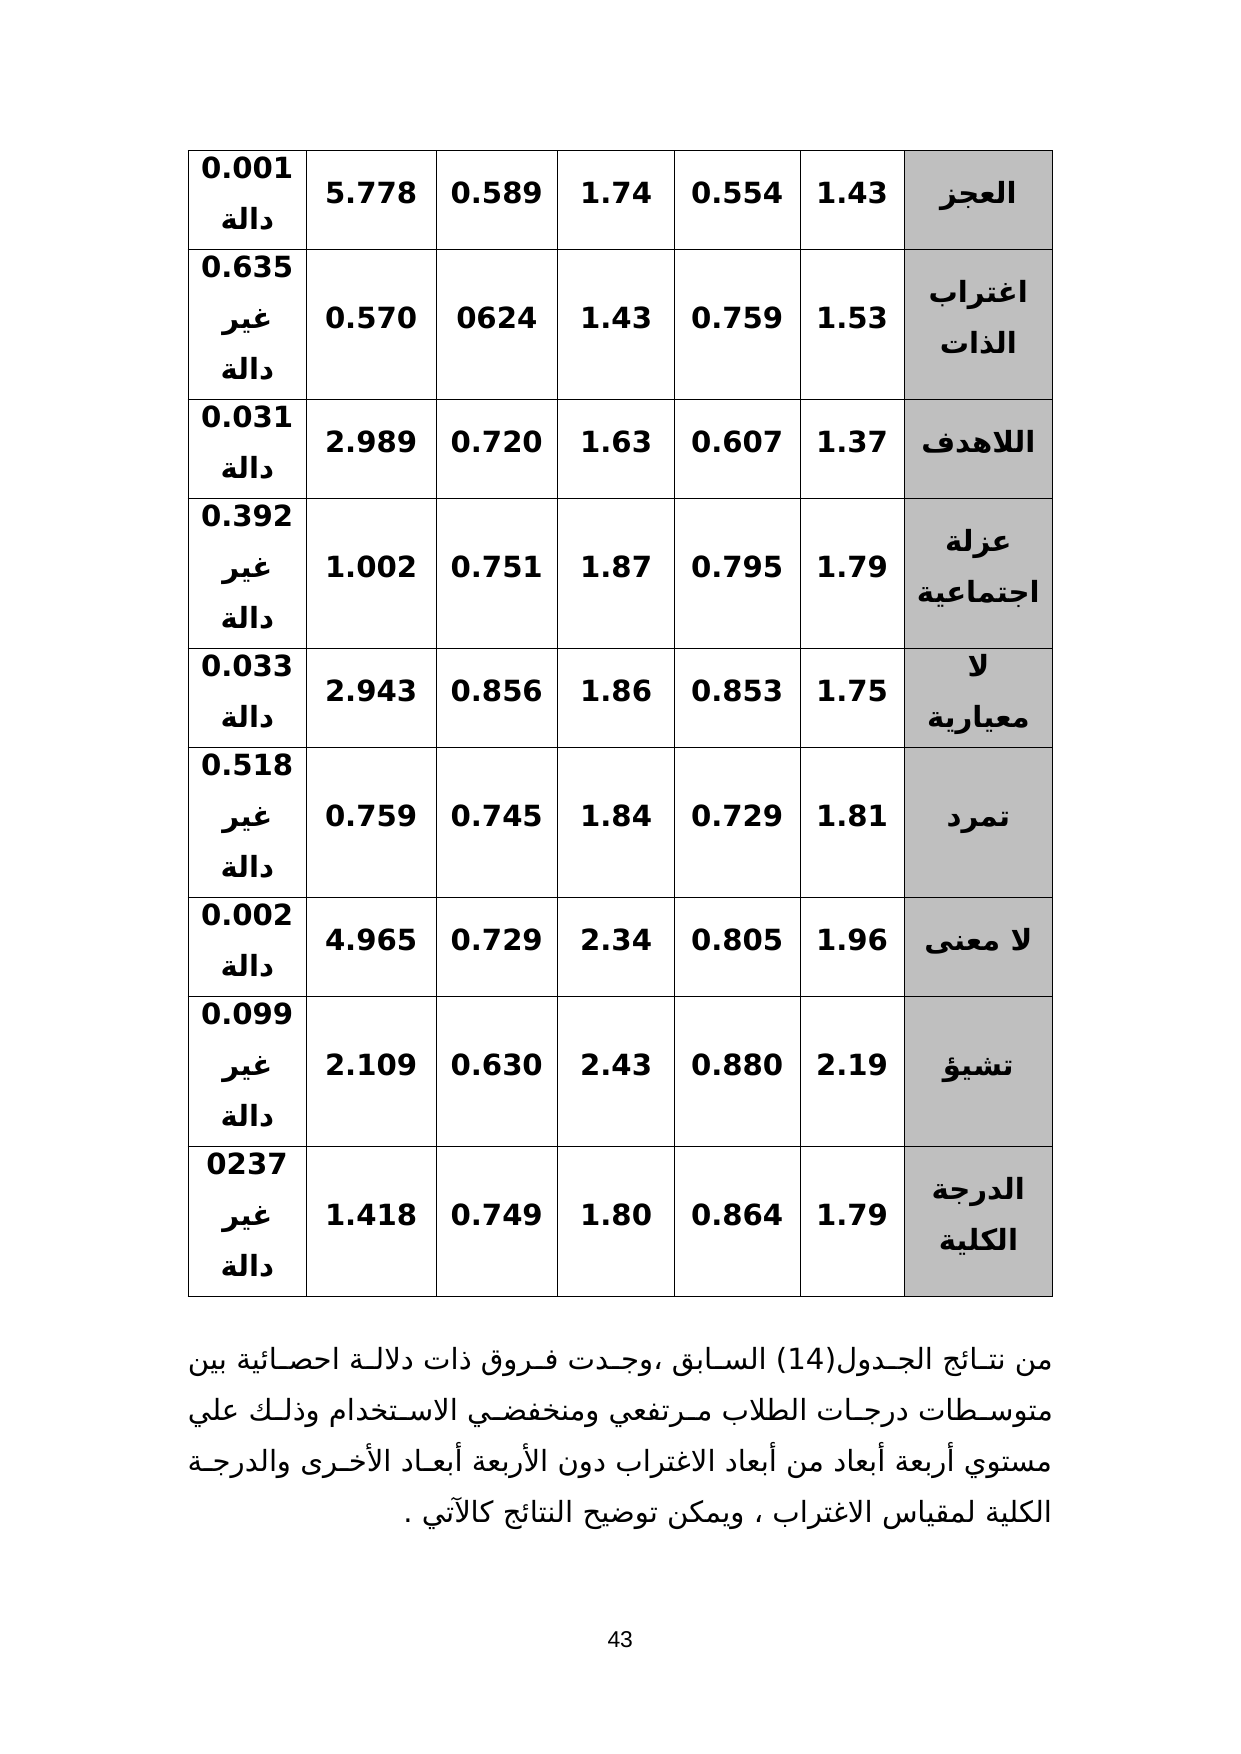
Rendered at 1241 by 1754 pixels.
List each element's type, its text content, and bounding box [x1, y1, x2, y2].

table_cell 0.880 [675, 997, 800, 1146]
table_cell 1.43 [558, 250, 674, 399]
table_cell 0.554 [675, 151, 800, 249]
table_cell تشيؤ [905, 997, 1052, 1146]
table_cell 0.031 دالة [189, 400, 306, 498]
table_cell اللاهدف [905, 400, 1052, 498]
table_cell 1.63 [558, 400, 674, 498]
table_cell 0.099 غير دالة [189, 997, 306, 1146]
table_cell عزلة اجتماعية [905, 499, 1052, 648]
table_cell 0.002 دالة [189, 898, 306, 996]
table_cell 0.759 [675, 250, 800, 399]
table_cell 2.19 [801, 997, 904, 1146]
table_cell 0.751 [437, 499, 557, 648]
table_cell 0.630 [437, 997, 557, 1146]
table_cell 1.418 [307, 1147, 436, 1296]
table_cell 2.989 [307, 400, 436, 498]
table_cell 0.795 [675, 499, 800, 648]
table_cell 0.853 [675, 649, 800, 747]
table_cell 5.778 [307, 151, 436, 249]
table_cell 0.720 [437, 400, 557, 498]
table_cell 0.033 دالة [189, 649, 306, 747]
table_cell 4.965 [307, 898, 436, 996]
table_cell 2.943 [307, 649, 436, 747]
table_cell 1.96 [801, 898, 904, 996]
table_cell 2.34 [558, 898, 674, 996]
table_cell 0.745 [437, 748, 557, 897]
table_cell 1.37 [801, 400, 904, 498]
table_cell 1.84 [558, 748, 674, 897]
table_cell اغتراب الذات [905, 250, 1052, 399]
text من نتائج الجدول(14) السابق ،وجدت فروق ذات دلالة احصائية بين متوسطات درجات الطلاب مرتفعي ومنخفضي الاستخدام وذلك علي مستوي أربعة أبعاد من أبعاد الاغتراب دون الأربعة أبعاد الأخرى والدرجة الكلية لمقياس الاغتراب ، ويمكن توضيح النتائج كالآتي . [187, 1342, 1053, 1529]
table_cell 0237 غير دالة [189, 1147, 306, 1296]
table_cell 1.43 [801, 151, 904, 249]
table_cell 1.75 [801, 649, 904, 747]
table_cell 0.607 [675, 400, 800, 498]
table_cell 2.109 [307, 997, 436, 1146]
table_cell 0.589 [437, 151, 557, 249]
table_cell 0.001 دالة [189, 151, 306, 249]
table_cell 1.53 [801, 250, 904, 399]
table_cell 1.79 [801, 1147, 904, 1296]
table_cell 0.635 غير دالة [189, 250, 306, 399]
table_cell 1.87 [558, 499, 674, 648]
table_cell 1.81 [801, 748, 904, 897]
table_cell 0.864 [675, 1147, 800, 1296]
table_cell 0.392 غير دالة [189, 499, 306, 648]
table_cell العجز [905, 151, 1052, 249]
table_cell تمرد [905, 748, 1052, 897]
table_cell 2.43 [558, 997, 674, 1146]
table_cell 0.805 [675, 898, 800, 996]
table_cell 0.856 [437, 649, 557, 747]
table_cell 0.518 غير دالة [189, 748, 306, 897]
table_cell 1.79 [801, 499, 904, 648]
table_cell 1.002 [307, 499, 436, 648]
table_cell 0.729 [437, 898, 557, 996]
table_cell 0.759 [307, 748, 436, 897]
table_cell 0.749 [437, 1147, 557, 1296]
table_cell 0624 [437, 250, 557, 399]
table_cell 0.729 [675, 748, 800, 897]
table_cell لا معنى [905, 898, 1052, 996]
table_cell الدرجة الكلية [905, 1147, 1052, 1296]
table_cell لا معيارية [905, 649, 1052, 747]
table_cell 1.80 [558, 1147, 674, 1296]
table_cell 0.570 [307, 250, 436, 399]
table_cell 1.74 [558, 151, 674, 249]
table_cell 1.86 [558, 649, 674, 747]
